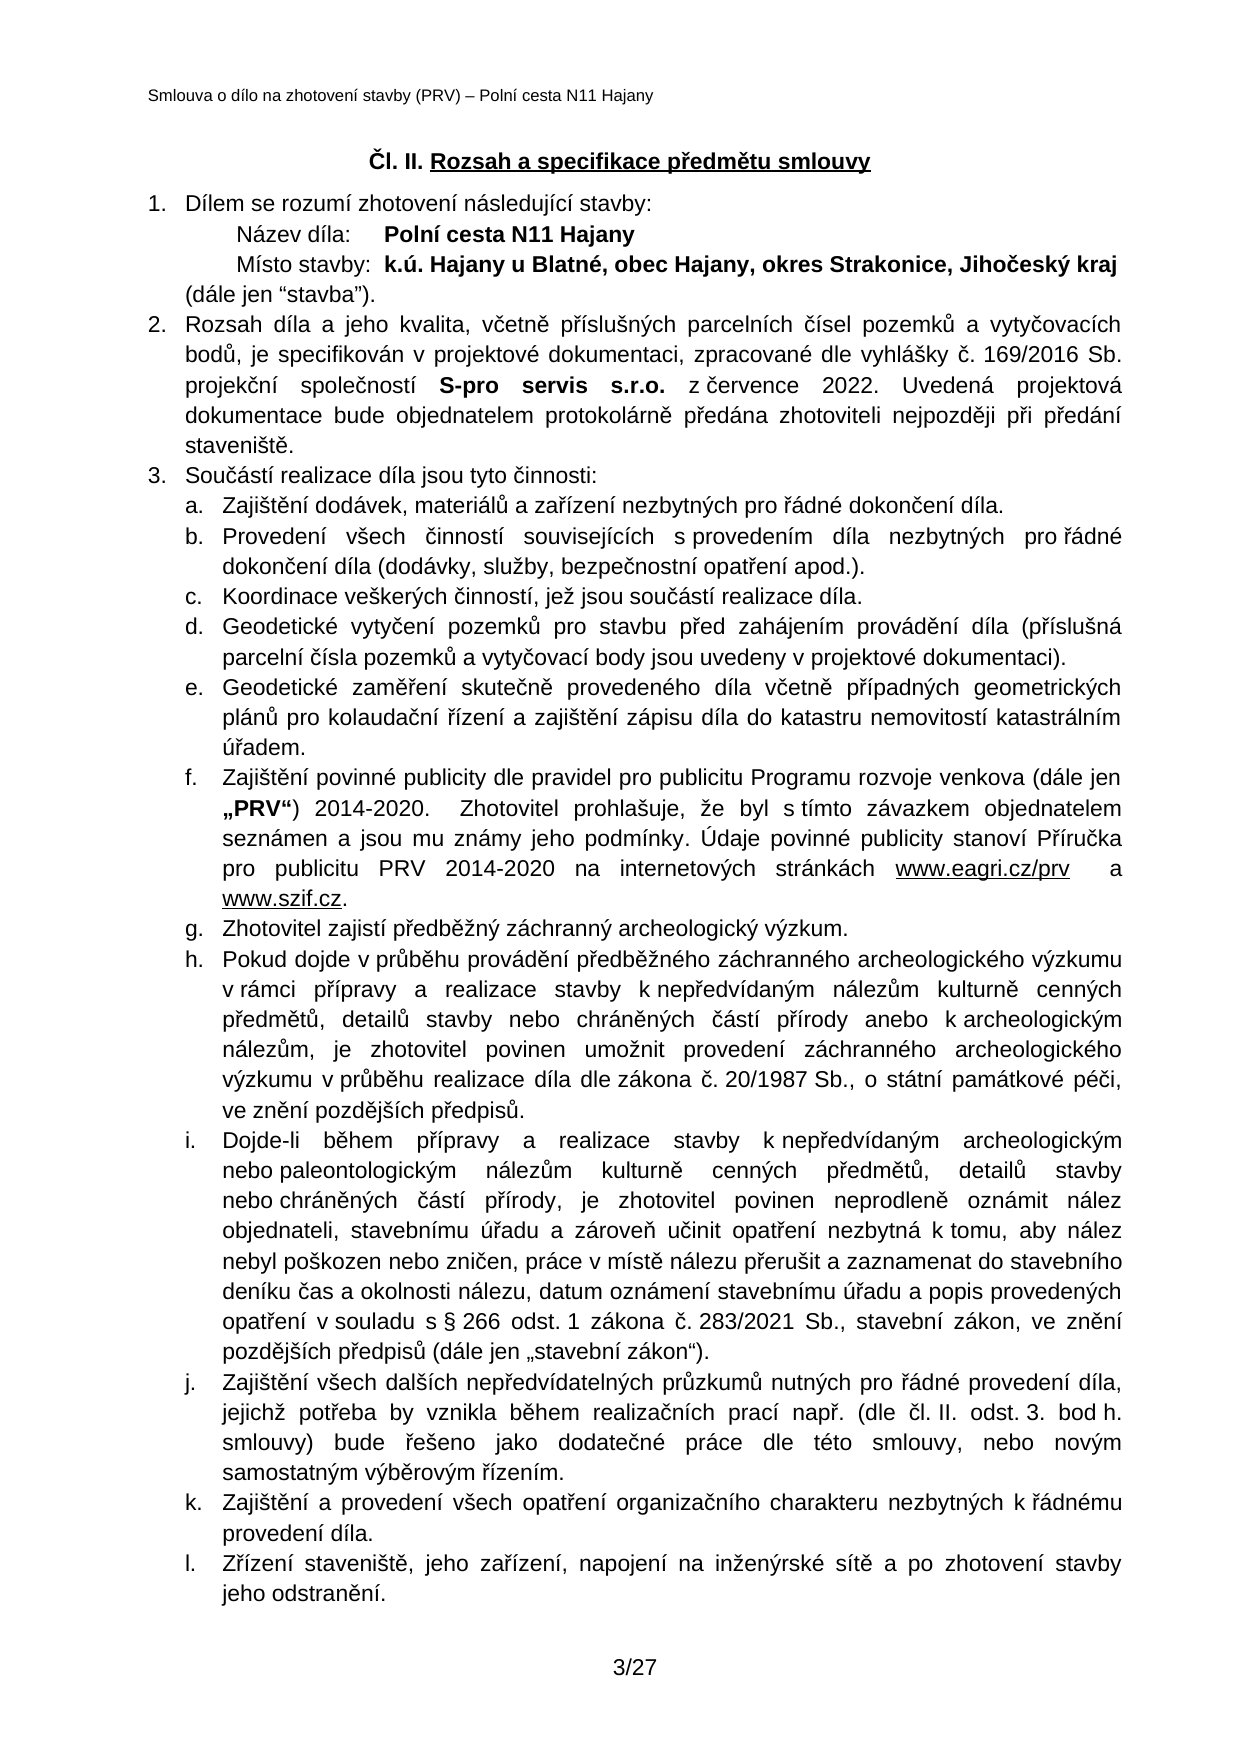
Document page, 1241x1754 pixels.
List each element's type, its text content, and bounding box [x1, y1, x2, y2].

text Místo stavby: k.ú. Hajany u Blatné, obec Hajany, okres Strakonice, Jihočeský kraj [185, 251, 1122, 277]
list Zajištění všech dalších nepředvídatelných průzkumů nutných pro řádné provedení díla, jejichž potřeba by vznikla během realizačních prací např. (dle čl. II. odst. 3. bod h. smlouvy) bude řešeno jako dodatečné práce dle této smlouvy, nebo novým samostatným výběrovým řízením. [185, 1368, 1122, 1485]
list Koordinace veškerých činností, jež jsou součástí realizace díla. [185, 583, 1122, 609]
list Geodetické zaměření skutečně provedeného díla včetně případných geometrických plánů pro kolaudační řízení a zajištění zápisu díla do katastru nemovitostí katastrálním úřadem. [185, 674, 1122, 760]
list Zhotovitel zajistí předběžný záchranný archeologický výzkum. [185, 915, 1122, 942]
list Součástí realizace díla jsou tyto činnosti: [148, 462, 1122, 488]
list Rozsah díla a jeho kvalita, včetně příslušných parcelních čísel pozemků a vytyčovacích bodů, je specifikován v projektové dokumentaci, zpracované dle vyhlášky č. 169/2016 Sb. projekční společností S-pro servis s.r.o. z července 2022. Uvedená projektová dokumentace bude objednatelem protokolárně předána zhotoviteli nejpozději při předání staveniště. [148, 311, 1122, 458]
list Pokud dojde v průběhu provádění předběžného záchranného archeologického výzkumu v rámci přípravy a realizace stavby k nepředvídaným nálezům kulturně cenných předmětů, detailů stavby nebo chráněných částí přírody anebo k archeologickým nálezům, je zhotovitel povinen umožnit provedení záchranného archeologického výzkumu v průběhu realizace díla dle zákona č. 20/1987 Sb., o státní památkové péči, ve znění pozdějších předpisů. [185, 946, 1122, 1123]
text Název díla: Polní cesta N11 Hajany [185, 221, 1122, 247]
list Zajištění a provedení všech opatření organizačního charakteru nezbytných k řádnému provedení díla. [185, 1489, 1122, 1546]
list Dojde-li během přípravy a realizace stavby k nepředvídaným archeologickým nebo paleontologickým nálezům kulturně cenných předmětů, detailů stavby nebo chráněných částí přírody, je zhotovitel povinen neprodleně oznámit nález objednateli, stavebnímu úřadu a zároveň učinit opatření nezbytná k tomu, aby nález nebyl poškozen nebo zničen, práce v místě nálezu přerušit a zaznamenat do stavebního deníku čas a okolnosti nálezu, datum oznámení stavebnímu úřadu a popis provedených opatření v souladu s § 266 odst. 1 zákona č. 283/2021 Sb., stavební zákon, ve znění pozdějších předpisů (dále jen „stavební zákon“). [185, 1127, 1122, 1364]
text (dále jen “stavba”). [185, 281, 1122, 307]
list Dílem se rozumí zhotovení následující stavby: [148, 190, 1122, 217]
list Geodetické vytyčení pozemků pro stavbu před zahájením provádění díla (příslušná parcelní čísla pozemků a vytyčovací body jsou uvedeny v projektové dokumentaci). [185, 613, 1122, 670]
list Zajištění povinné publicity dle pravidel pro publicitu Programu rozvoje venkova (dále jen „PRV“) 2014-2020. Zhotovitel prohlašuje, že byl s tímto závazkem objednatelem seznámen a jsou mu známy jeho podmínky. Údaje povinné publicity stanoví Příručka pro publicitu PRV 2014-2020 na internetových stránkách www.eagri.cz/prv a www.szif.cz. [185, 764, 1122, 911]
list Provedení všech činností souvisejících s provedením díla nezbytných pro řádné dokončení díla (dodávky, služby, bezpečnostní opatření apod.). [185, 523, 1122, 579]
list Zajištění dodávek, materiálů a zařízení nezbytných pro řádné dokončení díla. [185, 492, 1122, 519]
list Zřízení staveniště, jeho zařízení, napojení na inženýrské sítě a po zhotovení stavby jeho odstranění. [185, 1550, 1122, 1606]
text Rozsah a specifikace předmětu smlouvy [148, 148, 1122, 174]
